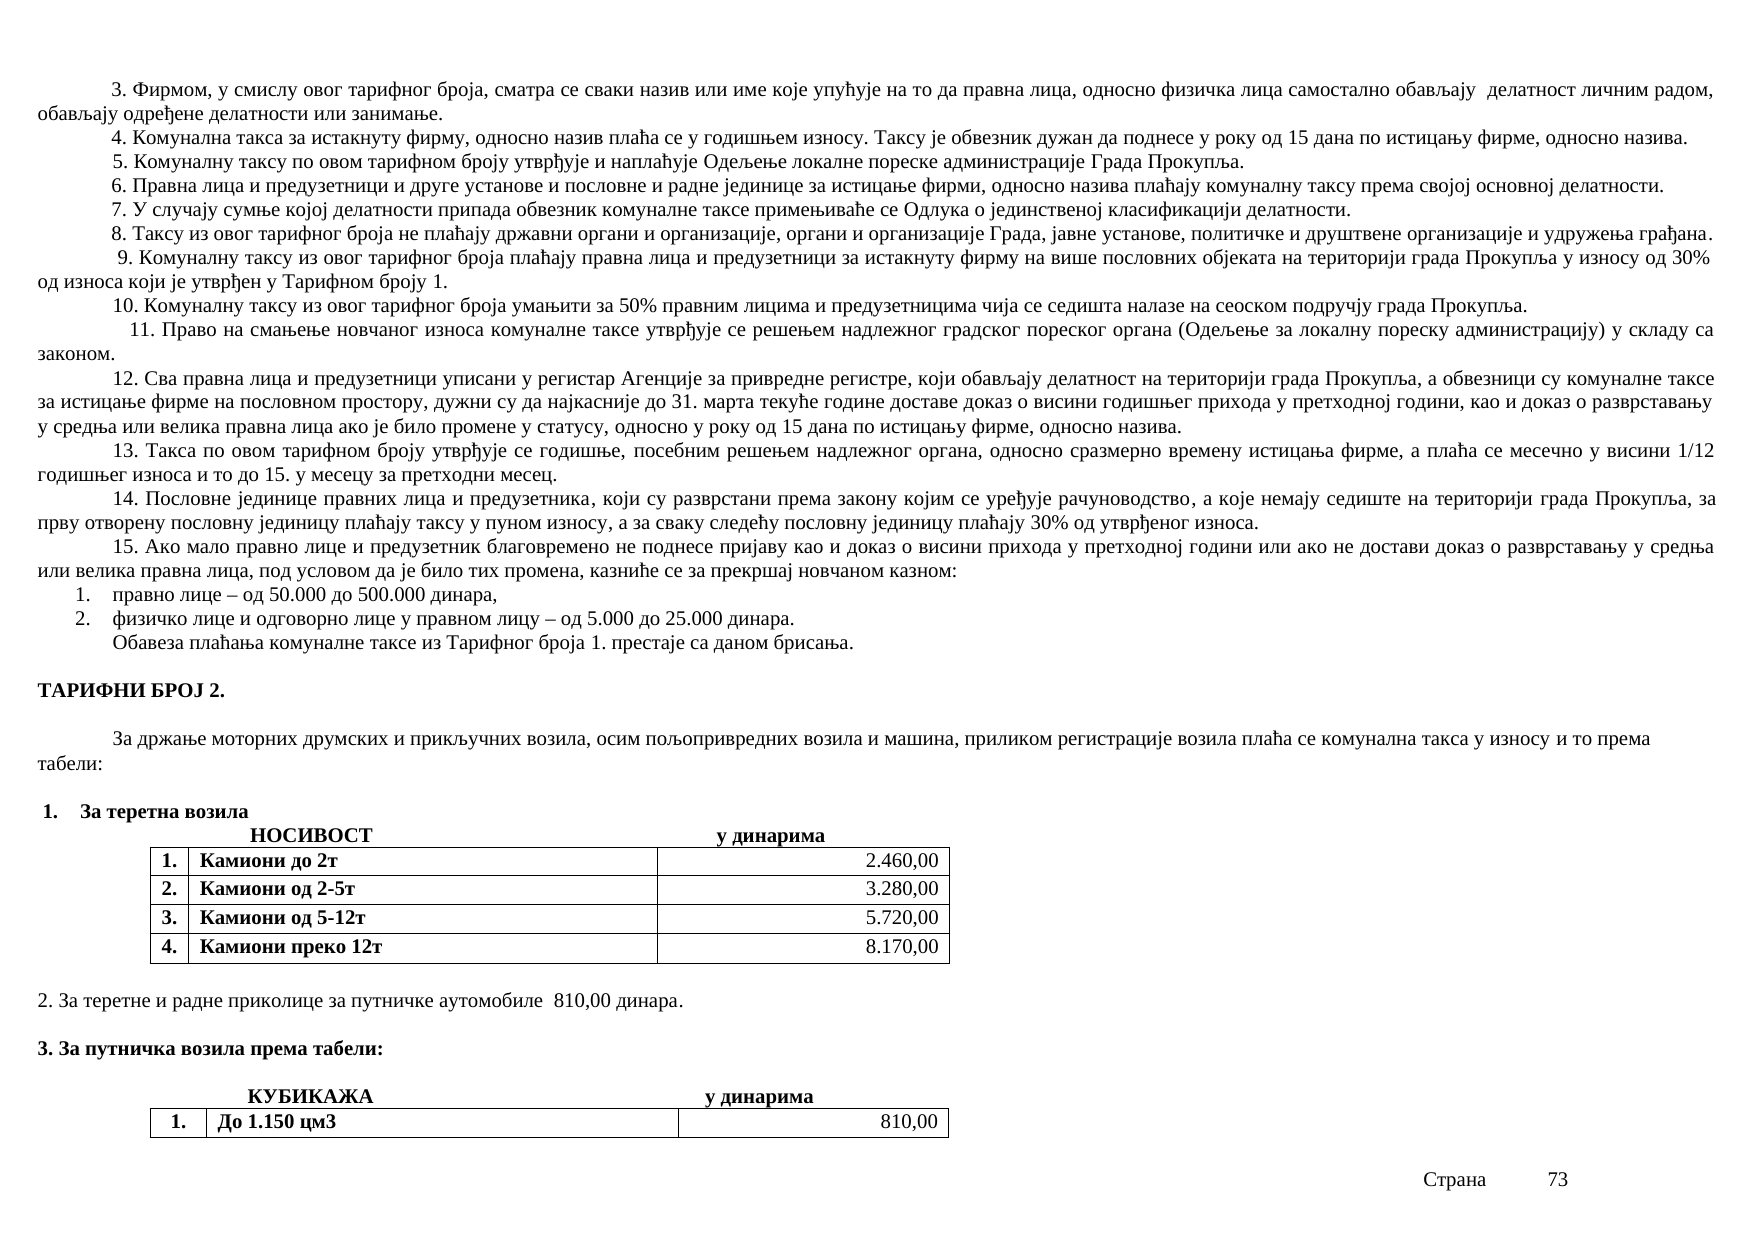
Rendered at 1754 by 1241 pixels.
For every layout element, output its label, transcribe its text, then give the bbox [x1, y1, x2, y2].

text НОСИВОСТ у динарима [155, 823, 1716, 847]
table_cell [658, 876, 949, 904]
text 11. Право на смањење новчаног износа комуналне таксе утврђује се решењем надлежног градског пореског органа (Одељење за локалну пореску администрацију) у складу са законом. [37, 317, 1716, 365]
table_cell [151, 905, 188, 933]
list правно лице – од 50.000 до 500.000 динара, [75, 582, 1716, 606]
text 7. У случају сумње којој делатности припада обвезник комуналне таксе примењиваће се Одлука о јединственој класификацији делатности. [37, 197, 1716, 221]
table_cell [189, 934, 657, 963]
text За држање моторних друмских и прикључних возила, осим пољопривредних возила и машина, приликом регистрације возила плаћа се комунална такса у износу и то према табели: [37, 726, 1716, 774]
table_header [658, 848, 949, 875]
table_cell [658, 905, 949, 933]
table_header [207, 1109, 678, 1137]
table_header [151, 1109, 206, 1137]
text 4. Комунална такса за истакнуту фирму, односно назив плаћа се у годишњем износу. Таксу је обвезник дужан да поднесе у року од 15 дана по истицању фирме, односно назива. [37, 125, 1716, 149]
text 15. Ако мало правно лице и предузетник благовремено не поднесе пријаву као и доказ о висини прихода у претходној години или ако не достави доказ о разврставању у средња или велика правна лица, под условом да је било тих промена, казниће се за прекршај новчаном казном: [37, 534, 1716, 582]
list За теретна возилa [42, 798, 1716, 823]
text 10. Комуналну таксу из овог тарифног броја умањити за 50% правним лицима и предузетницима чија се седишта налазе на сеоском подручју града Прокупља. [37, 293, 1716, 317]
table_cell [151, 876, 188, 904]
text 8. Таксу из овог тарифног броја не плаћају државни органи и организације, органи и организације Града, јавне установе, политичке и друштвене организације и удружења грађана. [37, 221, 1716, 245]
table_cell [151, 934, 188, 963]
list физичко лице и одговорно лице у правном лицу – од 5.000 до 25.000 динара. [75, 606, 1716, 630]
text 2. За теретне и радне приколице за путничке аутомобиле 810,00 динара. [37, 988, 1716, 1012]
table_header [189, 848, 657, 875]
text 14. Пословне јединице правних лица и предузетника, који су разврстани према закону којим се уређује рачуноводство, а које немају седиште на територији града Прокупља, за прву отворену пословну јединицу плаћају таксу у пуном износу, а за сваку следећу пословну јединицу плаћају 30% од утврђеног износа. [37, 486, 1716, 534]
text ТАРИФНИ БРОЈ 2. [37, 678, 1716, 702]
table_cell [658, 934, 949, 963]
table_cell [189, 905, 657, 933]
text 6. Правна лица и предузетници и друге установе и пословне и радне јединице за истицање фирми, односно назива плаћају комуналну таксу према својој основној делатности. [37, 173, 1716, 197]
text Обавеза плаћања комуналне таксе из Тарифног броја 1. престаје са даном брисања. [37, 630, 1716, 654]
text 9. Комуналну таксу из овог тарифног броја плаћају правна лица и предузетници за истакнуту фирму на више пословних објеката на територији града Прокупља у износу од 30% од износа који је утврђен у Тарифном броју 1. [37, 245, 1716, 293]
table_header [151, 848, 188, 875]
text 3. За путничка возила према табели: [37, 1036, 1716, 1060]
text 13. Такса по овом тарифном броју утврђује се годишње, посебним решењем надлежног органа, односно сразмерно времену истицања фирме, а плаћа се месечно у висини 1/12 годишњег износа и то до 15. у месецу за претходни месец. [37, 438, 1716, 486]
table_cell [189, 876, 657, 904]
text 3. Фирмом, у смислу овог тарифног броја, сматра се сваки назив или име које упућује на то да правна лица, односно физичка лица самостално обављају делатност личним радом, обављају одређене делатности или занимање. [37, 77, 1716, 125]
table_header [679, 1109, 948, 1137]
text КУБИКАЖА у динарима [37, 1084, 1716, 1108]
text 5. Комуналну таксу по овом тарифном броју утврђује и наплаћује Одељење локалне пореске администрације Града Прокупља. [37, 149, 1716, 173]
text 12. Сва правна лица и предузетници уписани у регистар Агенције за привредне регистре, који обављају делатност на територији града Прокупља, а обвезници су комуналне таксе за истицање фирме на пословном простору, дужни су да најкасније до 31. марта текуће године доставе доказ о висини годишњег прихода у претходној години, као и доказ о разврставању у средња или велика правна лица ако је било промене у статусу, односно у року од 15 дана по истицању фирме, односно назива. [37, 365, 1716, 438]
